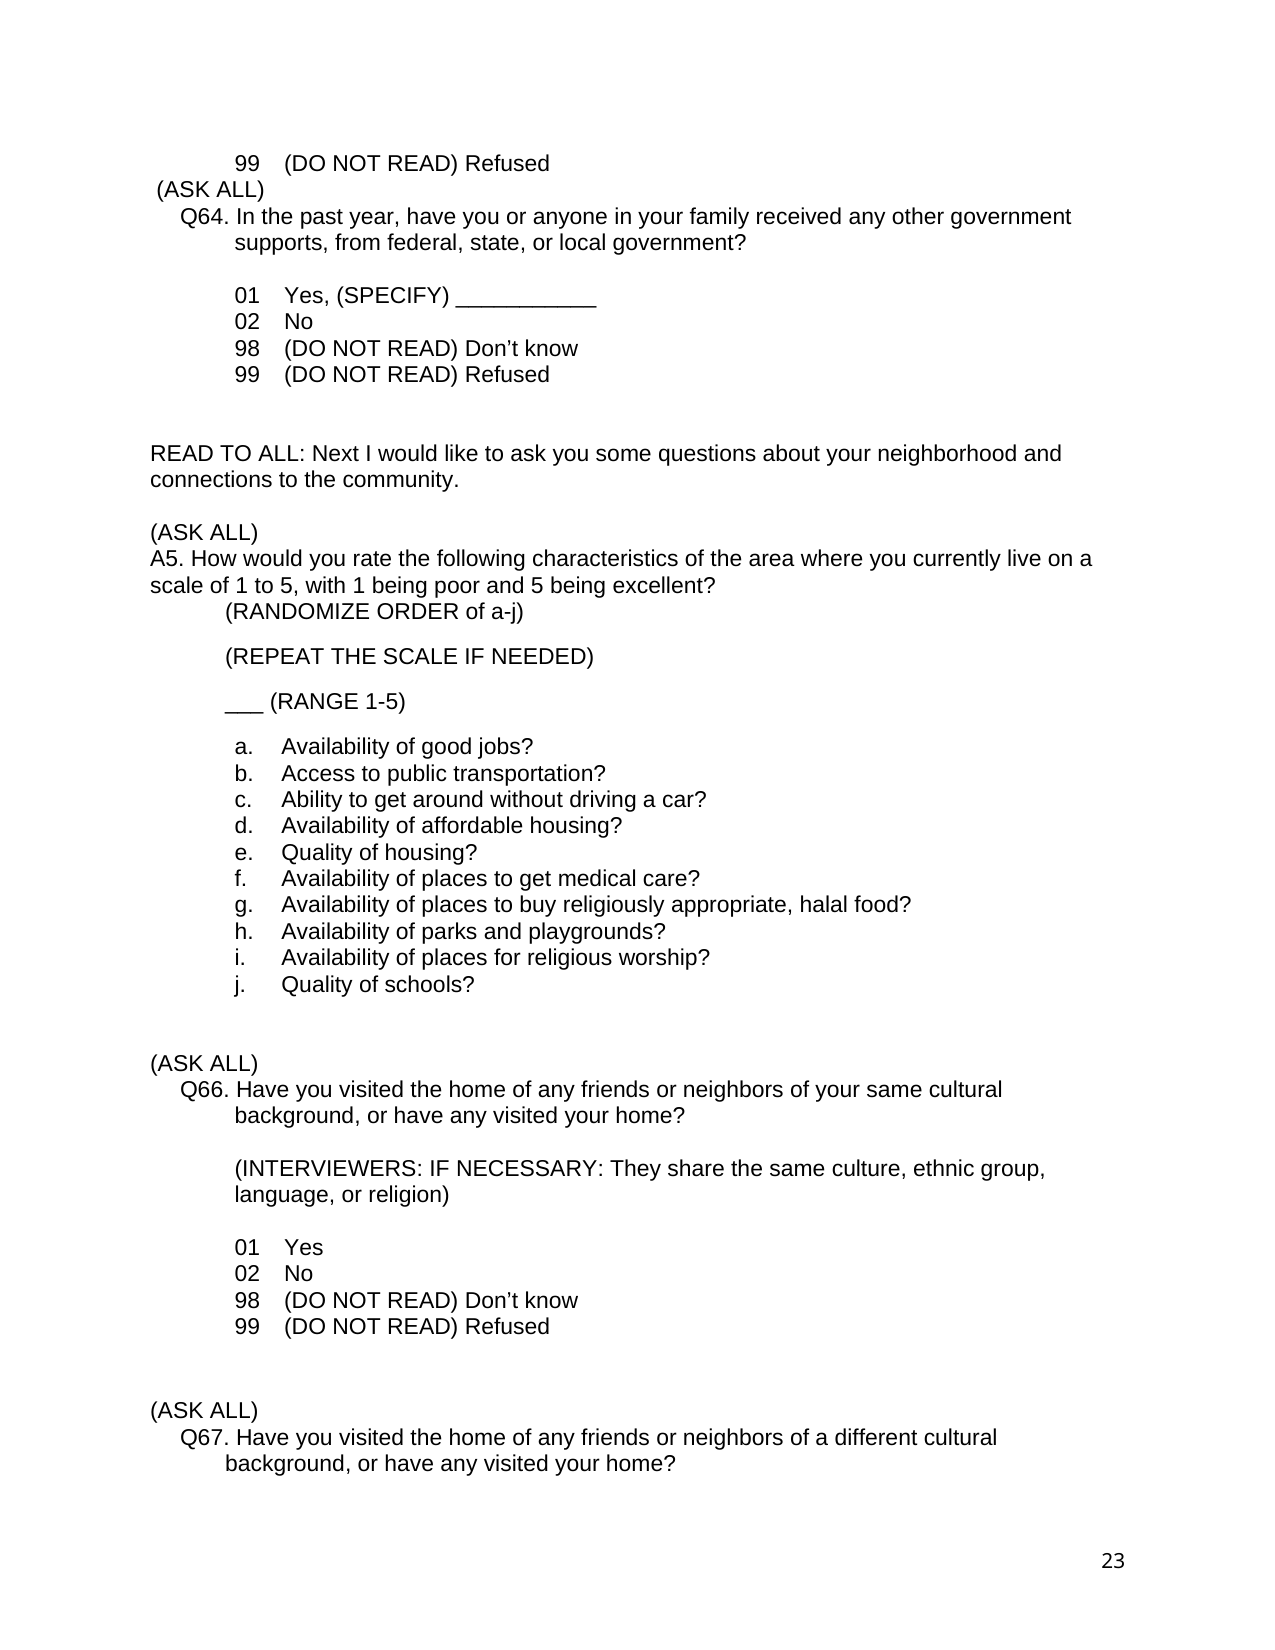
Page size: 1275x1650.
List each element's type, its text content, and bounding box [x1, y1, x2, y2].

text 02 No [150, 308, 1125, 334]
text (INTERVIEWERS: if necessary: They share the same culture, ethnic group, language, or religion) [150, 1155, 1125, 1208]
text Q67. Have you visited the home of any friends or neighbors of a different cultural background, or have any visited your home? [141, 1423, 1125, 1476]
list Availability of places to buy religiously appropriate, halal food? [234, 891, 1125, 918]
text 99 (DO NOT READ) Refused [150, 150, 1125, 176]
text Q64. In the past year, have you or anyone in your family received any other government supports, from federal, state, or local government? [150, 203, 1125, 255]
text (ASK ALL) [150, 1049, 1125, 1076]
text 99 (DO NOT READ) Refused [150, 361, 1125, 387]
text 01 Yes, (SPECIFY) ___________ [150, 282, 1125, 308]
text (ASK ALL) [150, 176, 1125, 203]
list Availability of places to get medical care? [234, 865, 1125, 891]
text ___ (RANGE 1-5) [150, 688, 1125, 714]
list Availability of places for religious worship? [234, 944, 1125, 971]
list Quality of housing? [234, 839, 1125, 865]
list Access to public transportation? [234, 760, 1125, 786]
text 98 (DO NOT READ) Don’t know [150, 1287, 1125, 1313]
text 01 Yes [150, 1234, 1125, 1260]
list Quality of schools? [234, 971, 1125, 997]
text 98 (DO NOT READ) Don’t know [150, 334, 1125, 361]
text READ TO ALL: Next I would like to ask you some questions about your neighborhood and connections to the community. [150, 440, 1125, 493]
list Availability of parks and playgrounds? [234, 918, 1125, 944]
text A5. How would you rate the following characteristics of the area where you currently live on a scale of 1 to 5, with 1 being poor and 5 being excellent? [150, 545, 1125, 598]
text (RANDOMIZE ORDER of a-j) [150, 598, 1125, 624]
list Ability to get around without driving a car? [234, 786, 1125, 812]
text Q66. Have you visited the home of any friends or neighbors of your same cultural background, or have any visited your home? [150, 1076, 1125, 1129]
list Availability of good jobs? [234, 733, 1125, 760]
text (REPEAT THE SCALE IF NEEDED) [150, 643, 1125, 669]
text (ASK ALL) [150, 1397, 1125, 1423]
text 99 (DO NOT READ) Refused [150, 1313, 1125, 1339]
text (ASK ALL) [150, 519, 1125, 545]
list Availability of affordable housing? [234, 812, 1125, 839]
text 02 No [150, 1260, 1125, 1287]
